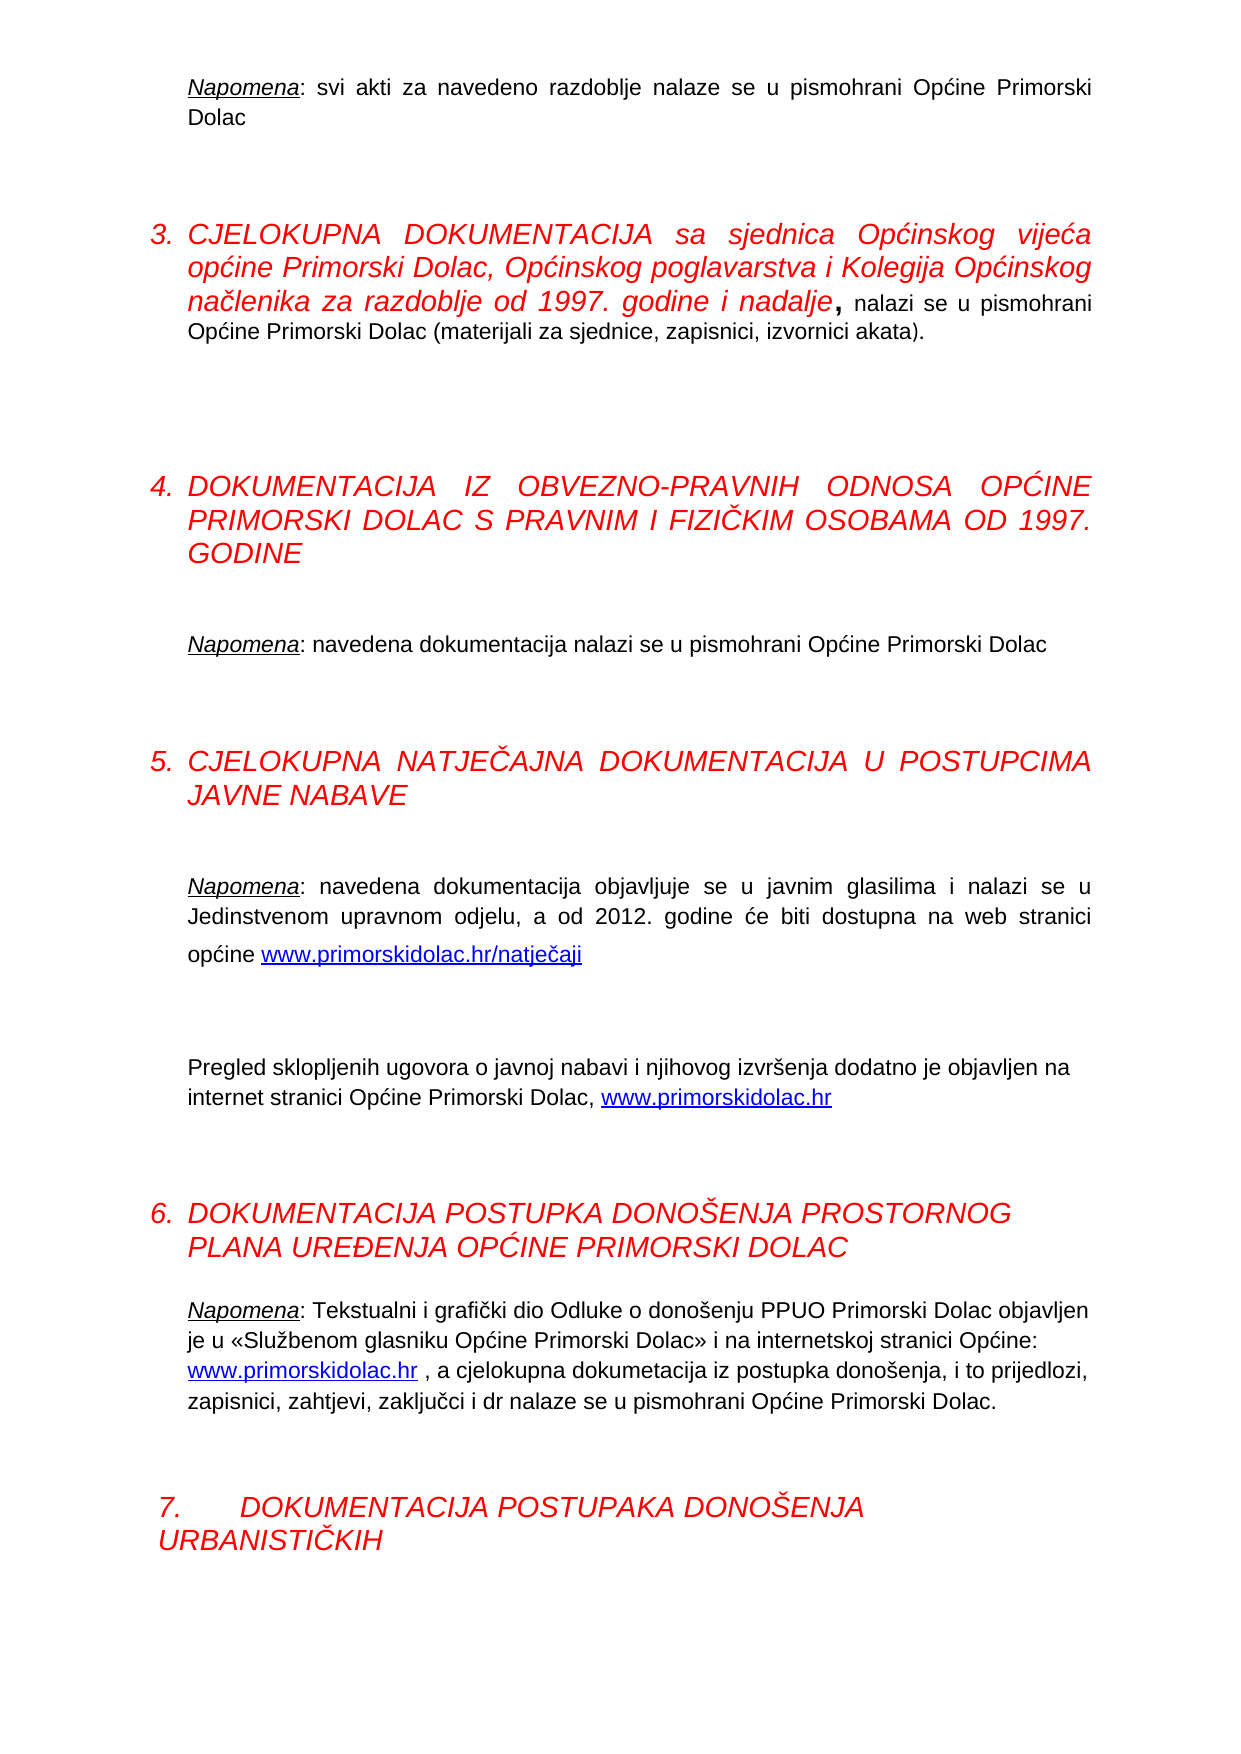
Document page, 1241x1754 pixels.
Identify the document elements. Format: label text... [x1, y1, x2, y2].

list CJELOKUPNA DOKUMENTACIJA sa sjednica Općinskog vijeća općine Primorski Dolac, Općinskog poglavarstva i Kolegija Općinskog načlenika za razdoblje od 1997. godine i nadalje, nalazi se u pismohrani Općine Primorski Dolac (materijali za sjednice, zapisnici, izvornici akata). [150, 217, 1092, 346]
list CJELOKUPNA NATJEČAJNA DOKUMENTACIJA U POSTUPCIMA JAVNE NABAVE [150, 744, 1092, 811]
text Napomena: navedena dokumentacija objavljuje se u javnim glasilima i nalazi se u Jedinstvenom upravnom odjelu, a od 2012. godine će biti dostupna na web stranici općine www.primorskidolac.hr/natječaji [187, 873, 1092, 968]
text Napomena: navedena dokumentacija nalazi se u pismohrani Općine Primorski Dolac [187, 631, 1092, 658]
list DOKUMENTACIJA POSTUPKA DONOŠENJA PROSTORNOG PLANA UREĐENJA OPĆINE PRIMORSKI DOLAC [150, 1196, 1092, 1263]
text Pregled sklopljenih ugovora o javnoj nabavi i njihovog izvršenja dodatno je objavljen na internet stranici Općine Primorski Dolac, www.primorskidolac.hr [187, 1053, 1092, 1110]
list DOKUMENTACIJA POSTUPAKA DONOŠENJA URBANISTIČKIH [158, 1490, 1092, 1557]
text Napomena: svi akti za navedeno razdoblje nalaze se u pismohrani Općine Primorski Dolac [187, 74, 1092, 130]
text Napomena: Tekstualni i grafički dio Odluke o donošenju PPUO Primorski Dolac objavljen je u «Službenom glasniku Općine Primorski Dolac» i na internetskoj stranici Općine: www.primorskidolac.hr , a cjelokupna dokumetacija iz postupka donošenja, i to prijedlozi, zapisnici, zahtjevi, zaključci i dr nalaze se u pismohrani Općine Primorski Dolac. [187, 1297, 1092, 1414]
list DOKUMENTACIJA IZ OBVEZNO-PRAVNIH ODNOSA OPĆINE PRIMORSKI DOLAC S PRAVNIM I FIZIČKIM OSOBAMA OD 1997. GODINE [150, 469, 1092, 570]
